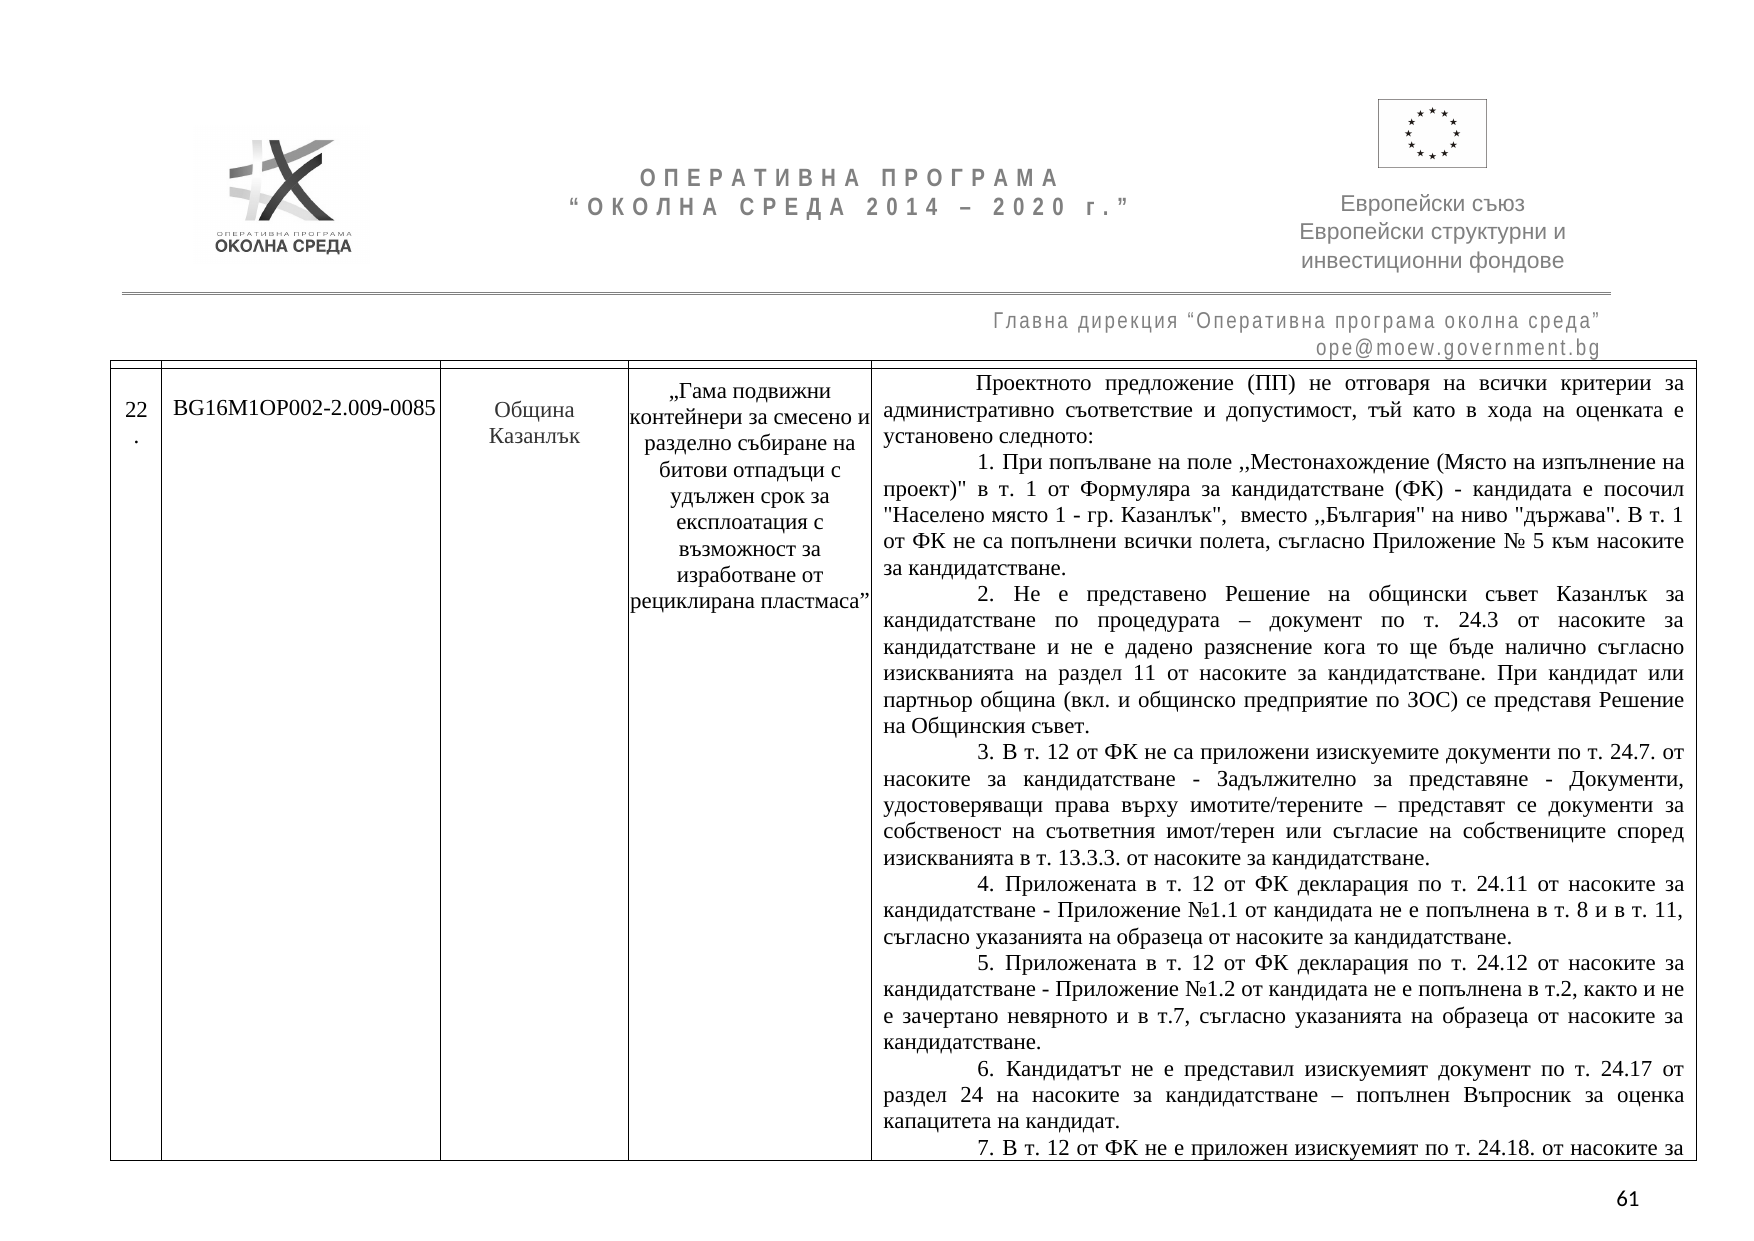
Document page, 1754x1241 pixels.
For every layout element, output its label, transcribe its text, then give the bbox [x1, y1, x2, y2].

picture [193, 125, 370, 264]
table_cell 22. [111, 369, 161, 1160]
picture [1378, 99, 1487, 168]
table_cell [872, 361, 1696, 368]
table_cell Община Казанлък [441, 369, 628, 1160]
table_cell BG16M1OP002-2.009-0085 [162, 369, 440, 1160]
